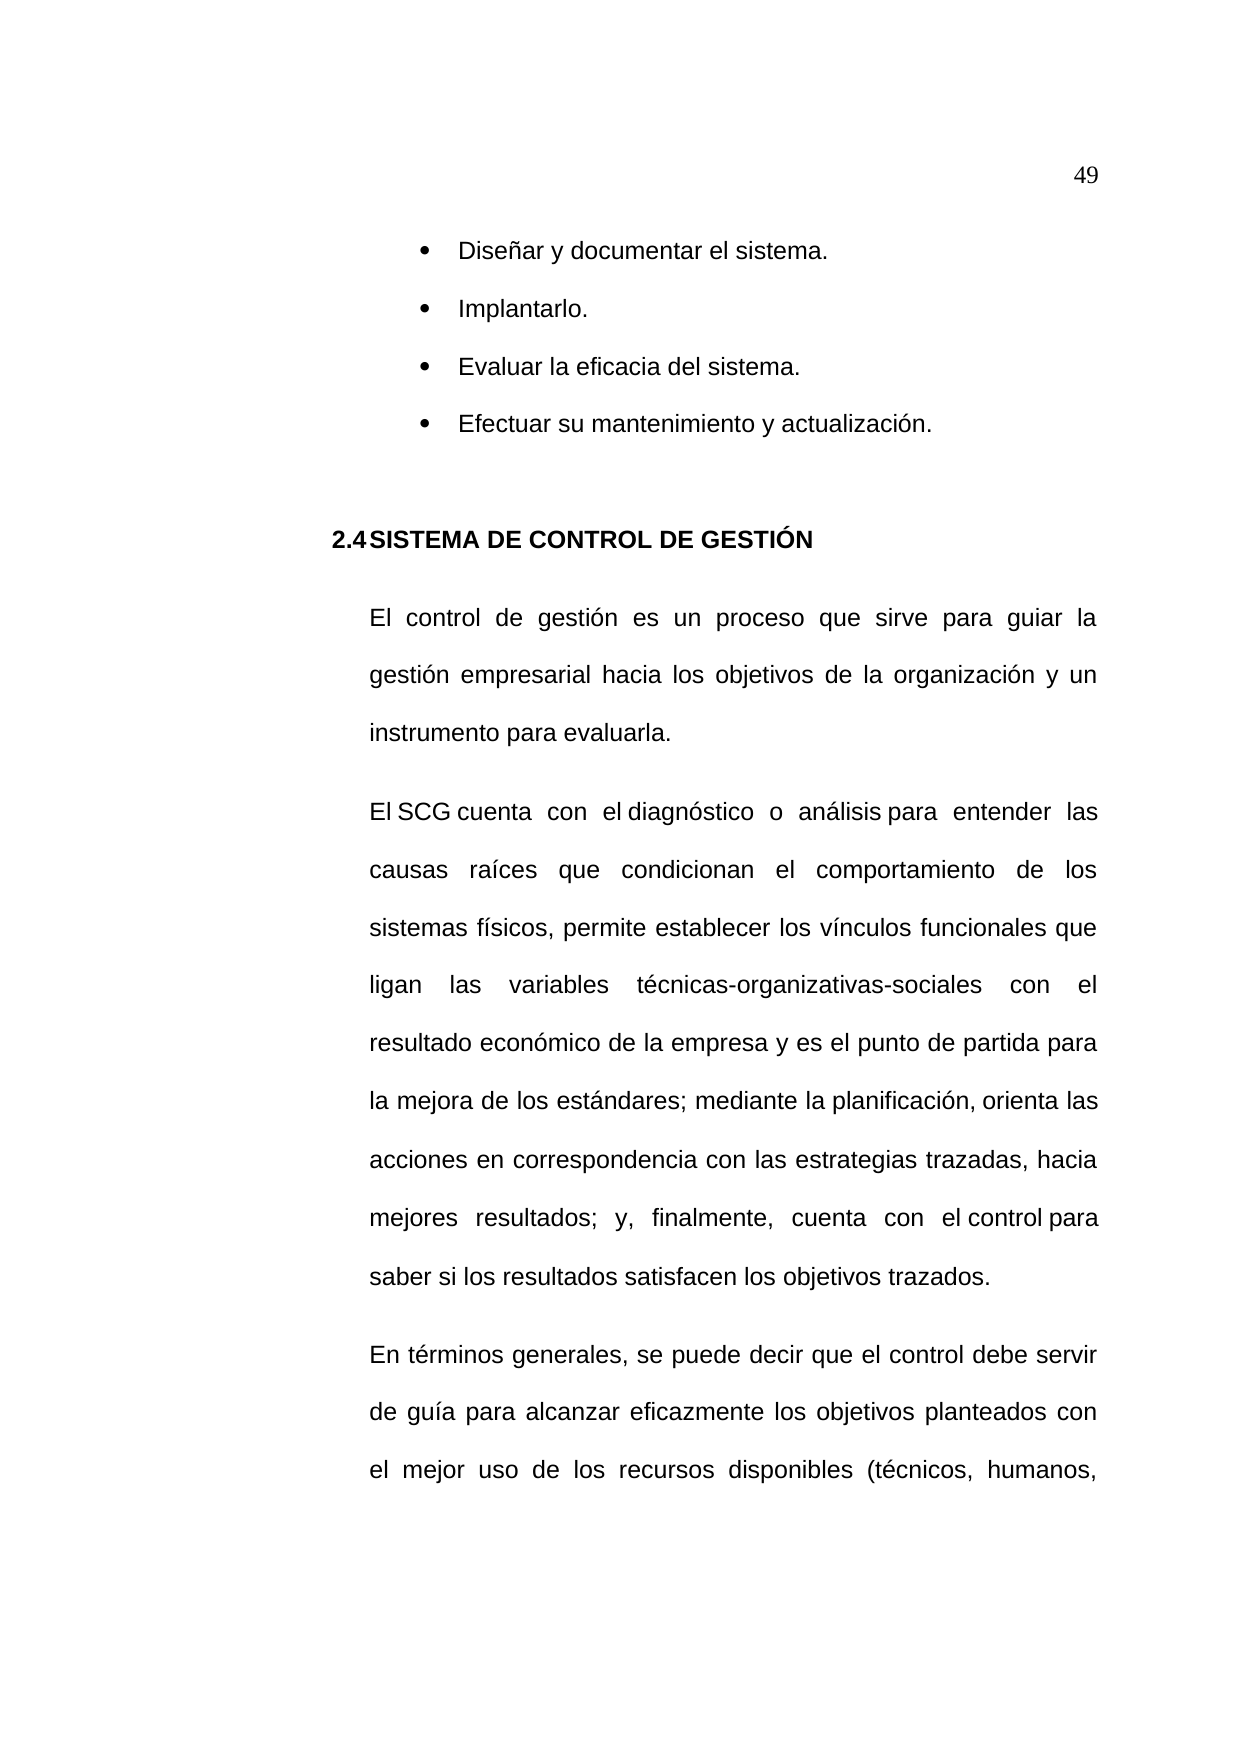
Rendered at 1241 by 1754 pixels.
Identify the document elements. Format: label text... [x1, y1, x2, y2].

list Diseñar y documentar el sistema. [420, 236, 1098, 265]
list SISTEMA DE CONTROL DE GESTIÓN [332, 524, 1098, 553]
list Efectuar su mantenimiento y actualización. [420, 409, 1098, 438]
text El control de gestión es un proceso que sirve para guiar la gestión empresarial hacia los objetivos de la organización y un instrumento para evaluarla. [369, 603, 1098, 747]
text El SCG cuenta con el diagnóstico o análisis para entender las causas raíces que condicionan el comportamiento de los sistemas físicos, permite establecer los vínculos funcionales que ligan las variables técnicas-organizativas-sociales con el resultado económico de la empresa y es el punto de partida para la mejora de los estándares; mediante la planificación, orienta las acciones en correspondencia con las estrategias trazadas, hacia mejores resultados; y, finalmente, cuenta con el control para saber si los resultados satisfacen los objetivos trazados. [369, 796, 1098, 1290]
list Implantarlo. [420, 294, 1098, 323]
list Evaluar la eficacia del sistema. [420, 352, 1098, 381]
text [369, 1340, 1098, 1484]
